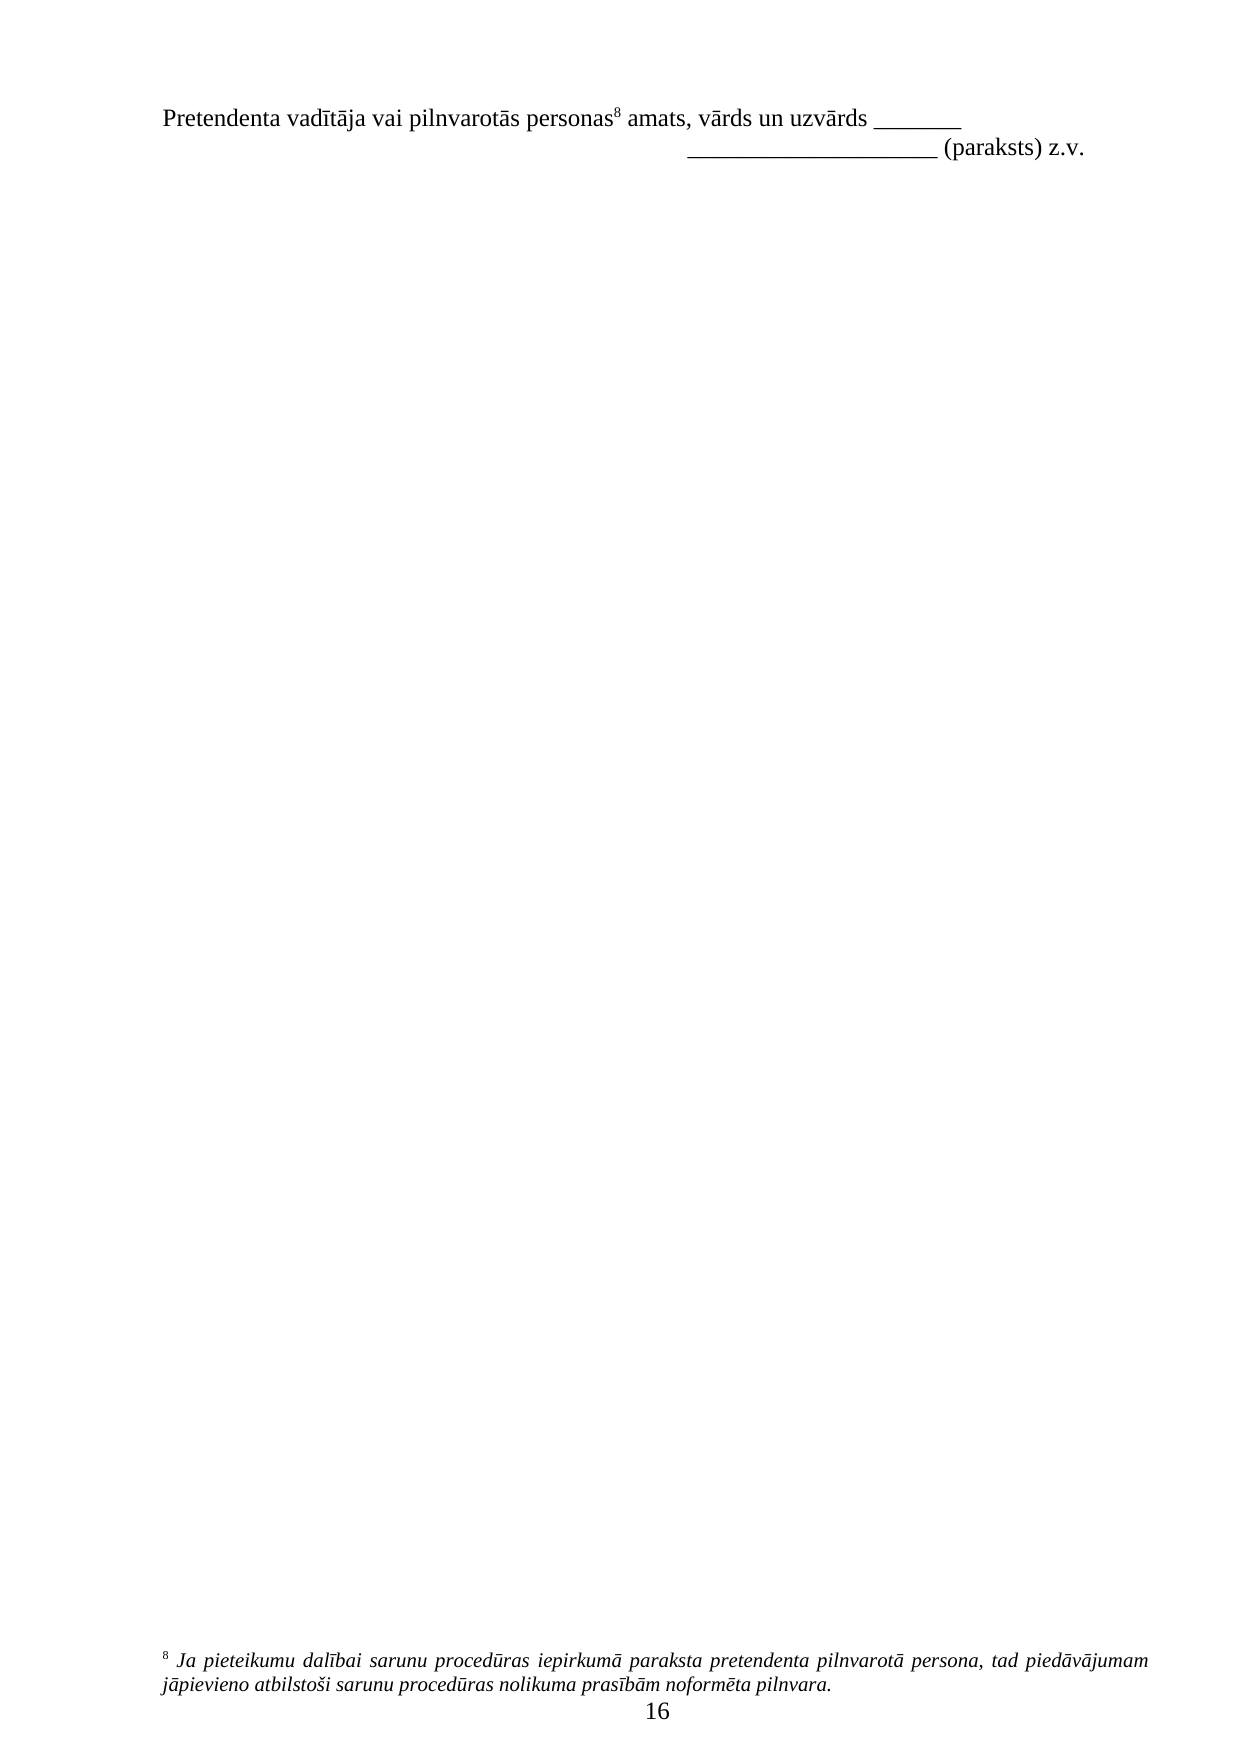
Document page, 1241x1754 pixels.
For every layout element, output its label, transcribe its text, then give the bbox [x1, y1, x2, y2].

text Pretendenta vadītāja vai pilnvarotās personas amats, vārds un uzvārds _______ [162, 103, 1137, 132]
text ____________________ (paraksts) z.v. [687, 132, 1137, 161]
